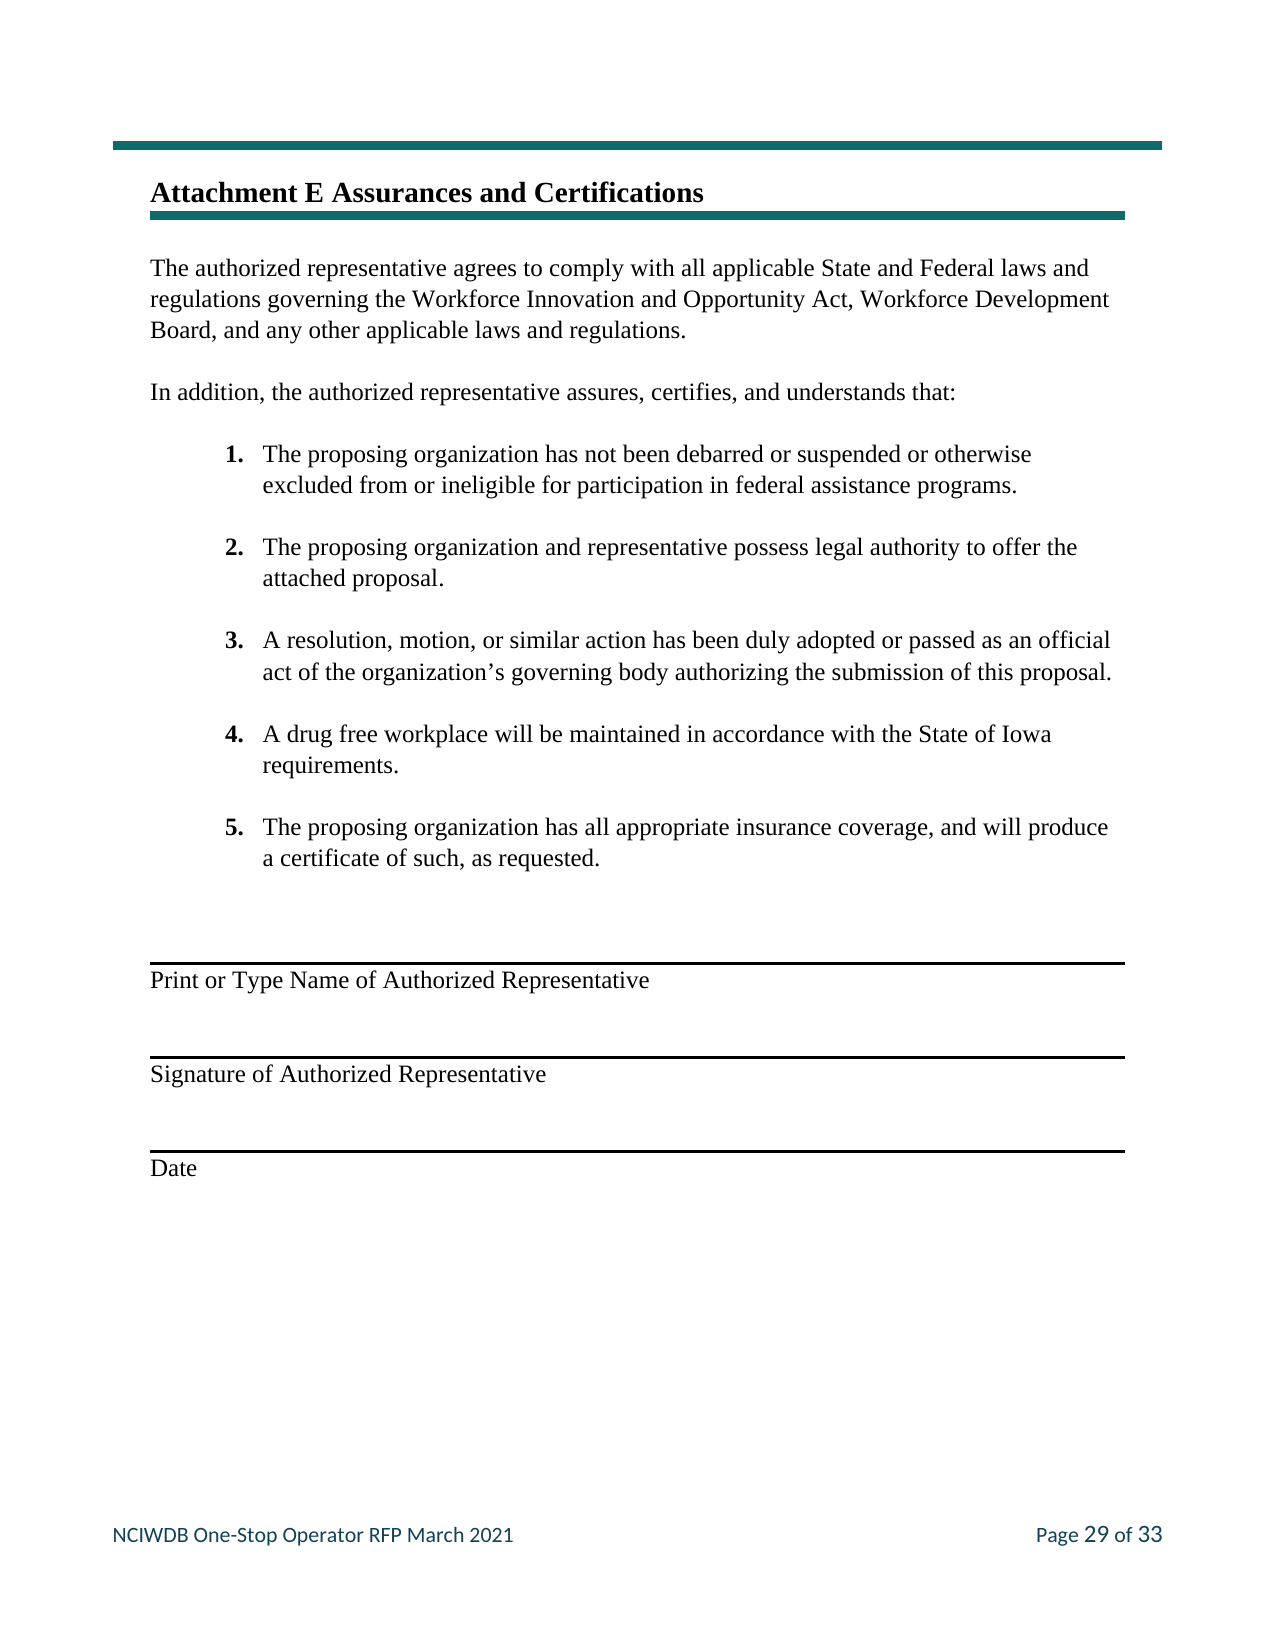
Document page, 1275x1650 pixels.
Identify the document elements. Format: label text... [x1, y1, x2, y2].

text The authorized representative agrees to comply with all applicable State and Federal laws and regulations governing the Workforce Innovation and Opportunity Act, Workforce Development Board, and any other applicable laws and regulations. [150, 253, 1125, 344]
text In addition, the authorized representative assures, certifies, and understands that: [150, 377, 1125, 406]
list A resolution, motion, or similar action has been duly adopted or passed as an official act of the organization’s governing body authorizing the submission of this proposal. [225, 626, 1125, 685]
list The proposing organization has all appropriate insurance coverage, and will produce a certificate of such, as requested. [225, 812, 1125, 872]
list A drug free workplace will be maintained in accordance with the State of Iowa requirements. [225, 719, 1125, 778]
list The proposing organization has not been debarred or suspended or otherwise excluded from or ineligible for participation in federal assistance programs. [225, 439, 1125, 499]
text Date [150, 1153, 1125, 1182]
text Signature of Authorized Representative [150, 1059, 1125, 1088]
subtitle Attachment E Assurances and Certifications [150, 175, 1125, 211]
list The proposing organization and representative possess legal authority to offer the attached proposal. [225, 532, 1125, 592]
text Print or Type Name of Authorized Representative [150, 965, 1125, 994]
